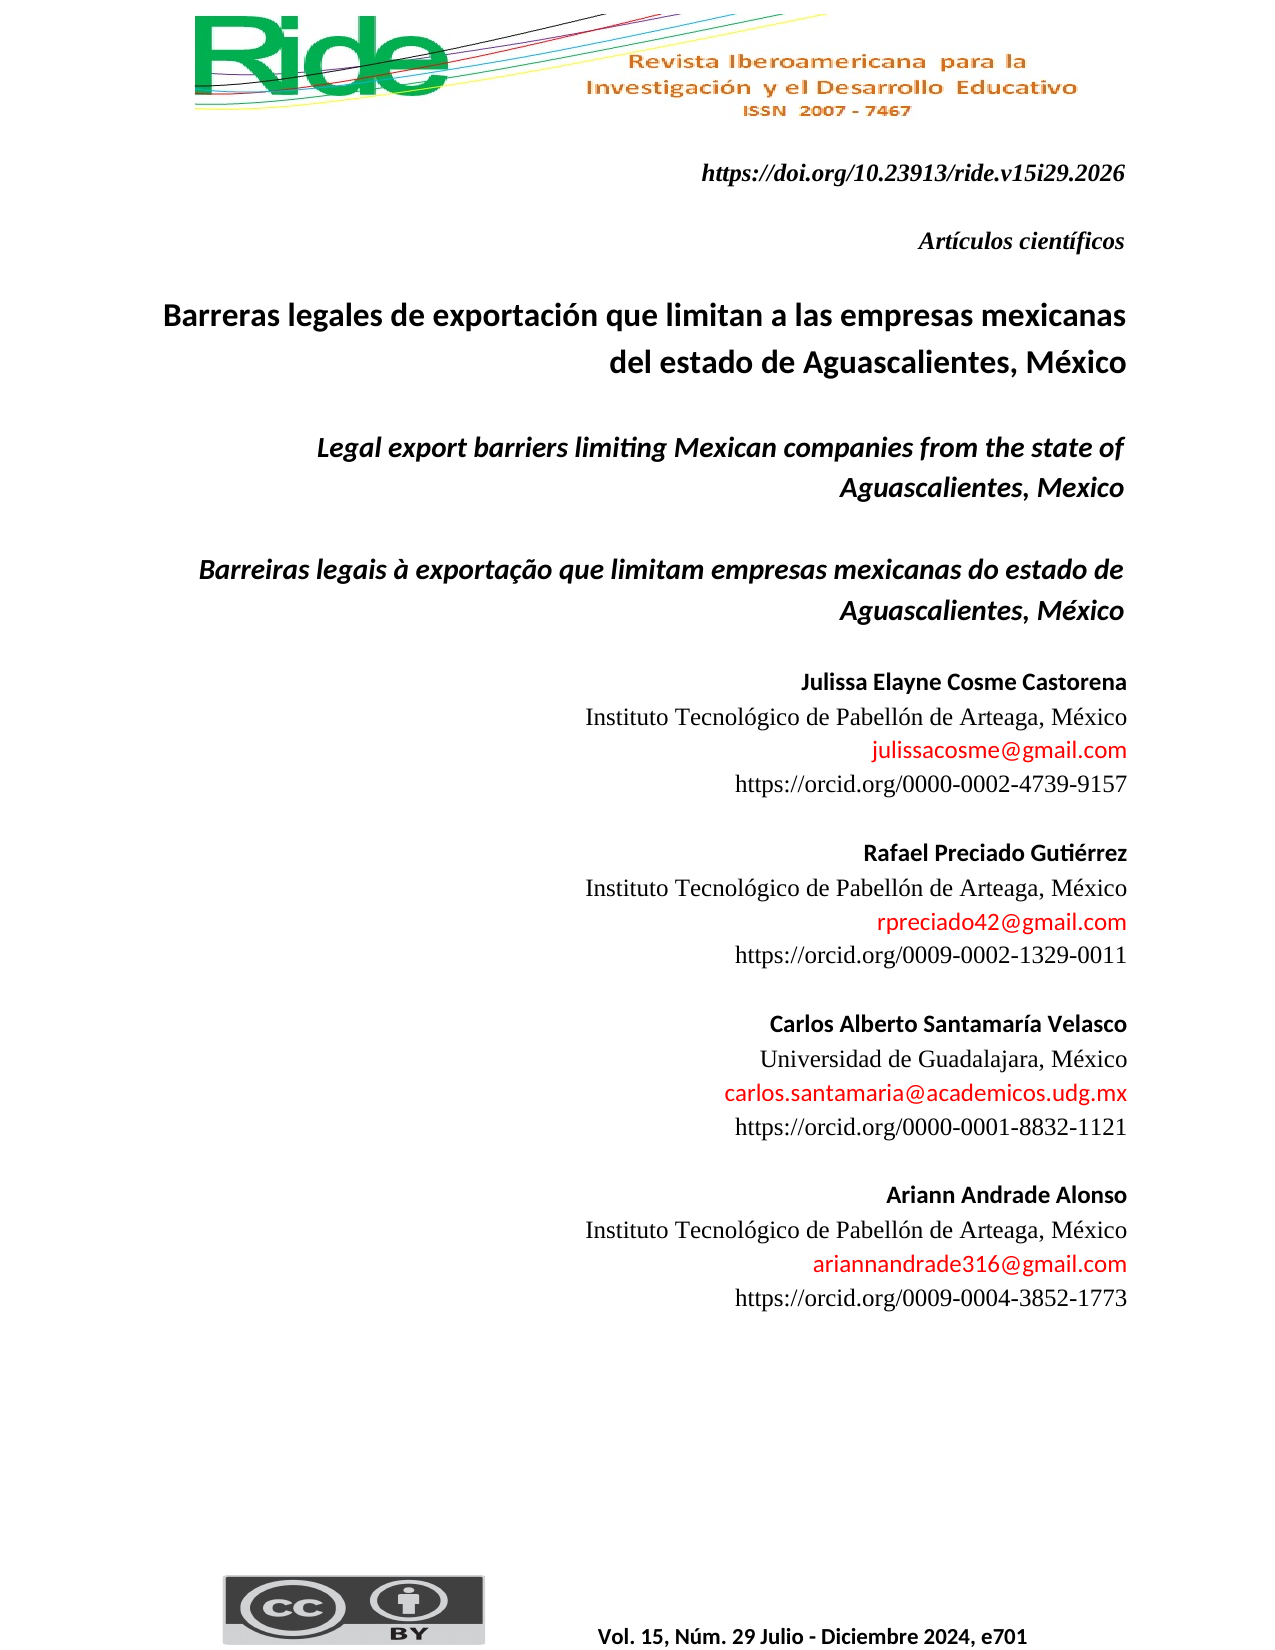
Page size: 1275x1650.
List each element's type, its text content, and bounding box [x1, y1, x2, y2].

picture [222, 1575, 486, 1645]
text Barreiras legais à exportação que limitam empresas mexicanas do estado de Aguascalientes, México [148, 511, 1127, 628]
text Ariann Andrade Alonso [148, 1145, 1127, 1210]
text Instituto Tecnológico de Pabellón de Arteaga, México [148, 702, 1127, 730]
text Artículos científicos [148, 226, 1127, 255]
text Julissa Elayne Cosme Castorena [148, 633, 1127, 697]
text https://orcid.org/0000-0001-8832-1121 [148, 1112, 1127, 1140]
text https://orcid.org/0009-0004-3852-1773 [148, 1283, 1127, 1311]
text Carlos Alberto Santamaría Velasco [148, 974, 1127, 1039]
text Instituto Tecnológico de Pabellón de Arteaga, México [148, 1215, 1127, 1243]
text Universidad de Guadalajara, México [148, 1044, 1127, 1072]
text https://orcid.org/0009-0002-1329-0011 [148, 941, 1127, 969]
text Legal export barriers limiting Mexican companies from the state of Aguascalientes, Mexico [148, 388, 1127, 505]
text ariannandrade316@gmail.com [148, 1248, 1127, 1278]
text https://doi.org/10.23913/ride.v15i29.2026 [148, 158, 1127, 187]
text Rafael Preciado Gutiérrez [148, 803, 1127, 868]
text julissacosme@gmail.com [148, 734, 1127, 765]
text Barreras legales de exportación que limitan a las empresas mexicanas del estado de Aguascalientes, México [148, 294, 1127, 382]
text rpreciado42@gmail.com [148, 906, 1127, 936]
picture [194, 14, 1081, 119]
text https://orcid.org/0000-0002-4739-9157 [148, 769, 1127, 798]
text carlos.santamaria@academicos.udg.mx [148, 1077, 1127, 1107]
text Instituto Tecnológico de Pabellón de Arteaga, México [148, 873, 1127, 901]
